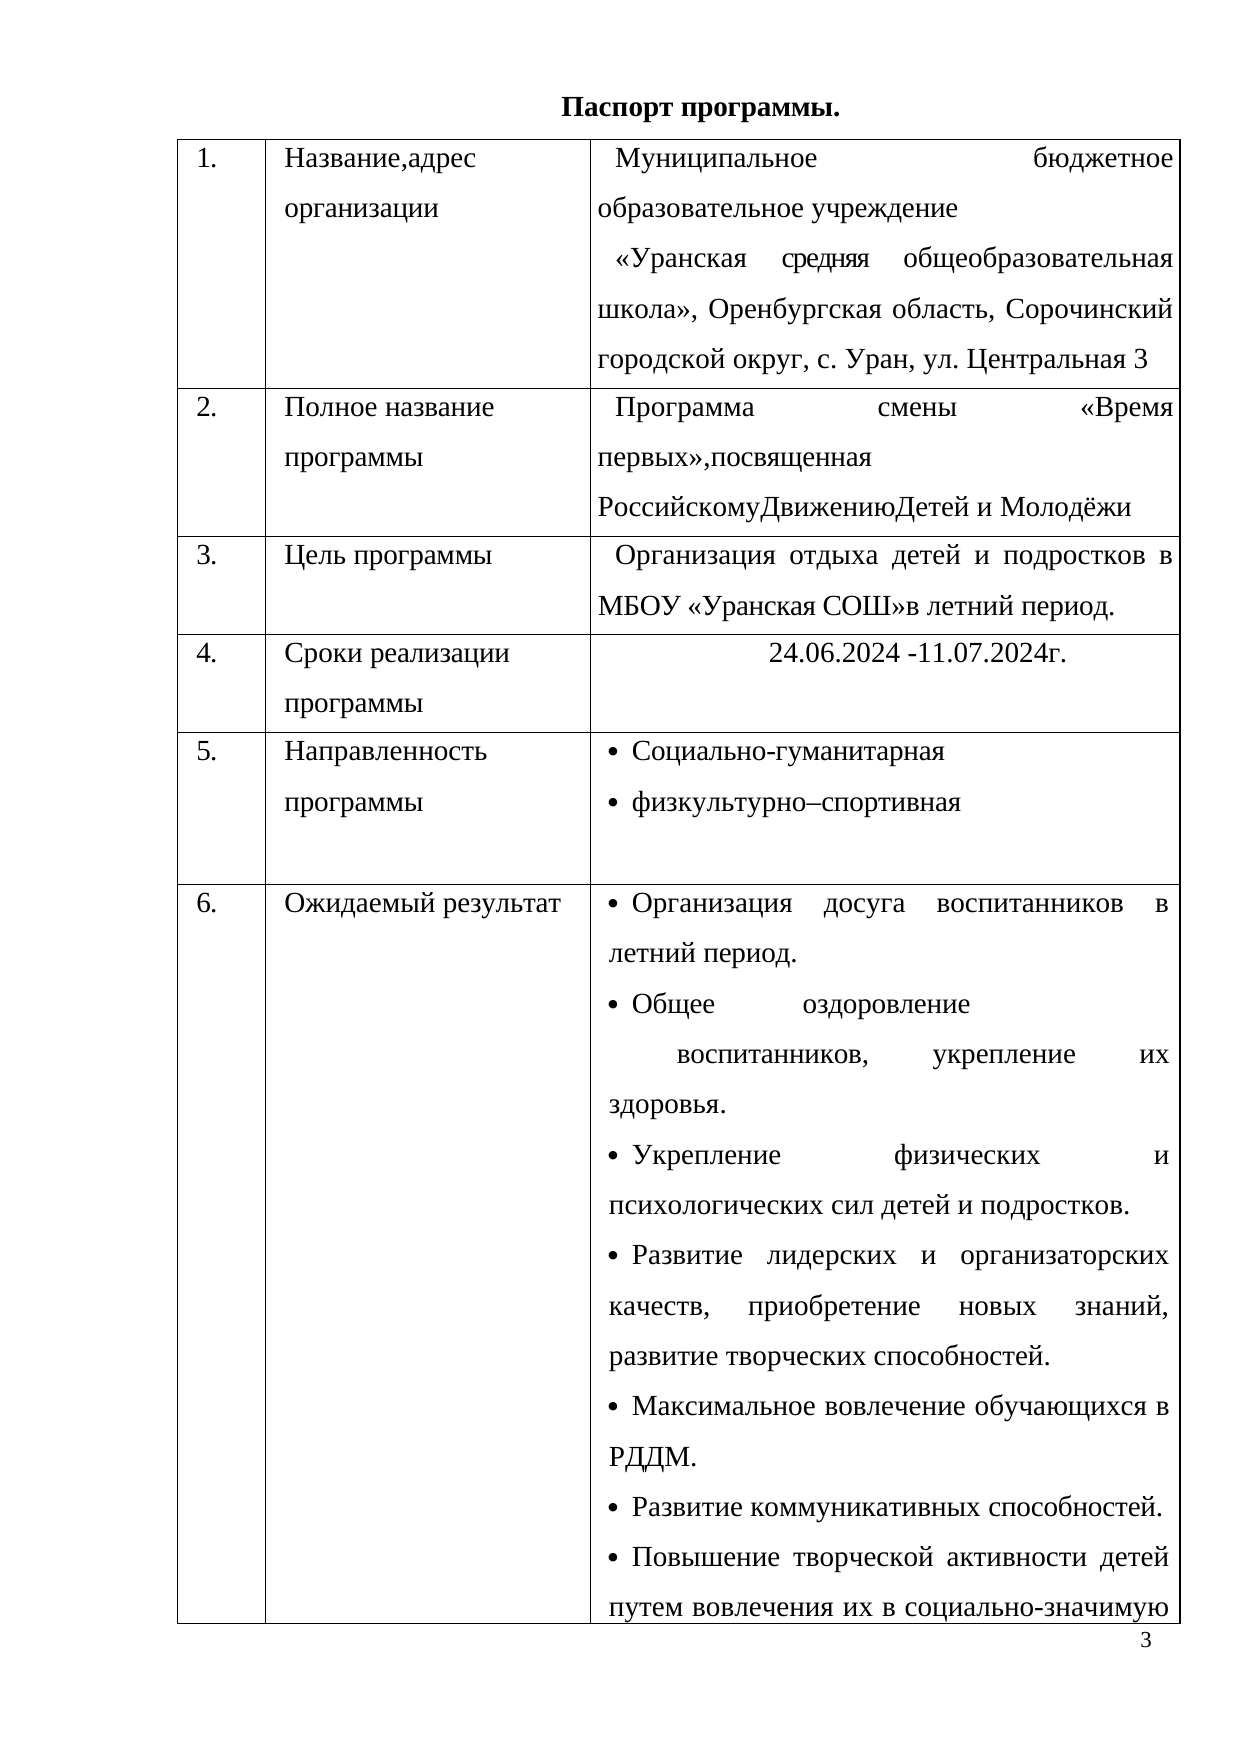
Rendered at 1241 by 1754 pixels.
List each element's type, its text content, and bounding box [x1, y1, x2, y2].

table_cell 4. [178, 635, 265, 732]
table_cell Программа смены «Время первых»,посвященная РоссийскомуДвижениюДетей и Молодёжи [591, 389, 1179, 536]
table_cell Организация отдыха детей и подростков в МБОУ «Уранская СОШ»в летний период. [591, 537, 1179, 634]
table_cell Полное название программы [266, 389, 590, 536]
table_cell Социально-гуманитарная физкультурно–спортивная [591, 733, 1179, 884]
table_cell 2. [178, 389, 265, 536]
table_header Название,адрес организации [266, 140, 590, 388]
table_cell Ожидаемый результат [266, 885, 590, 1623]
table_cell Сроки реализации программы [266, 635, 590, 732]
table_cell Направленность программы [266, 733, 590, 884]
table_cell 6. [178, 885, 265, 1623]
table_header Муниципальное бюджетное образовательное учреждение «Уранская средняя общеобразовательная школа», Оренбургская область, Сорочинский городской округ, с. Уран, ул. Центральная 3 [591, 140, 1179, 388]
table_cell 5. [178, 733, 265, 884]
table_cell 24.06.2024 -11.07.2024г. [591, 635, 1179, 732]
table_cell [591, 885, 1179, 1623]
table_cell 3. [178, 537, 265, 634]
table_header 1. [178, 140, 265, 388]
subtitle Паспорт программы. [178, 89, 1150, 122]
table_cell Цель программы [266, 537, 590, 634]
